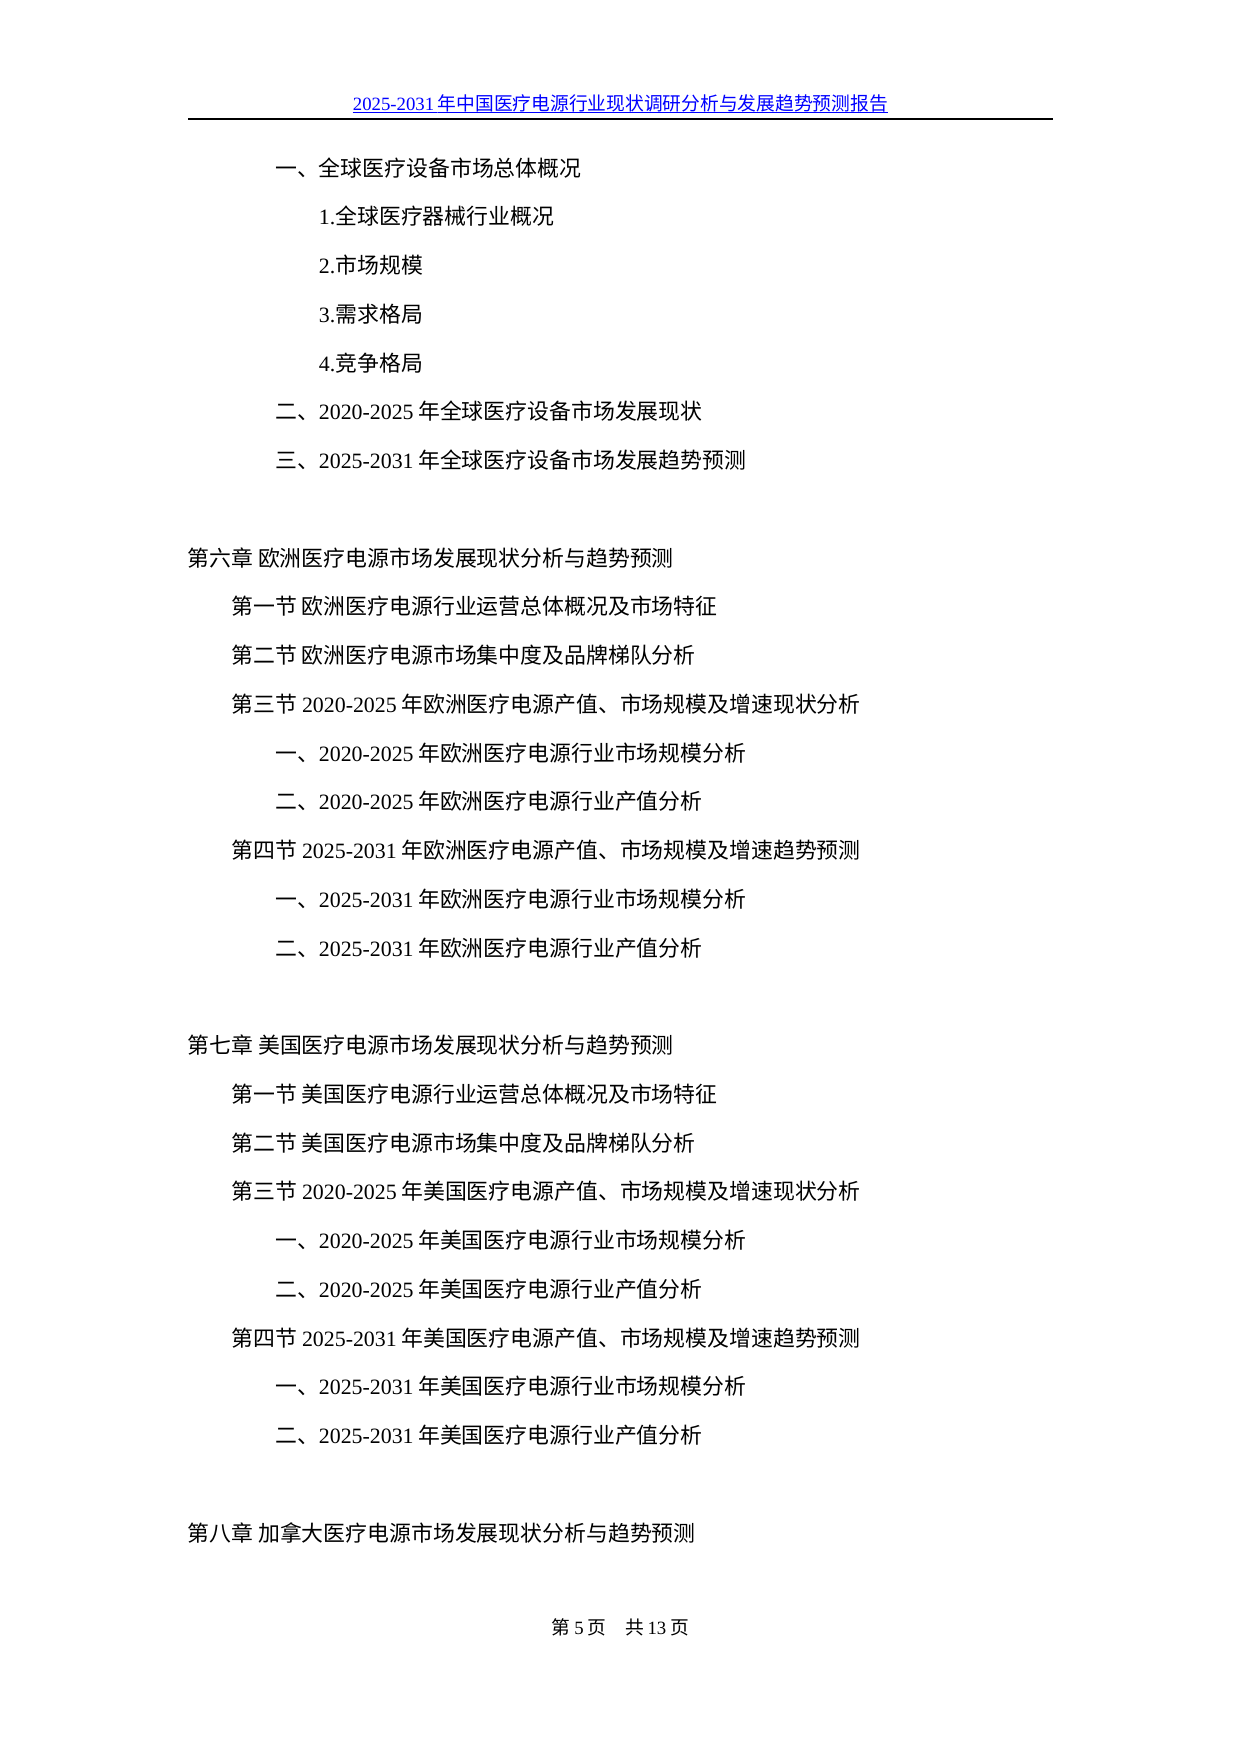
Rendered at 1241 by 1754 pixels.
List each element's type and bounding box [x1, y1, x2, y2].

text [187, 150, 1053, 1548]
